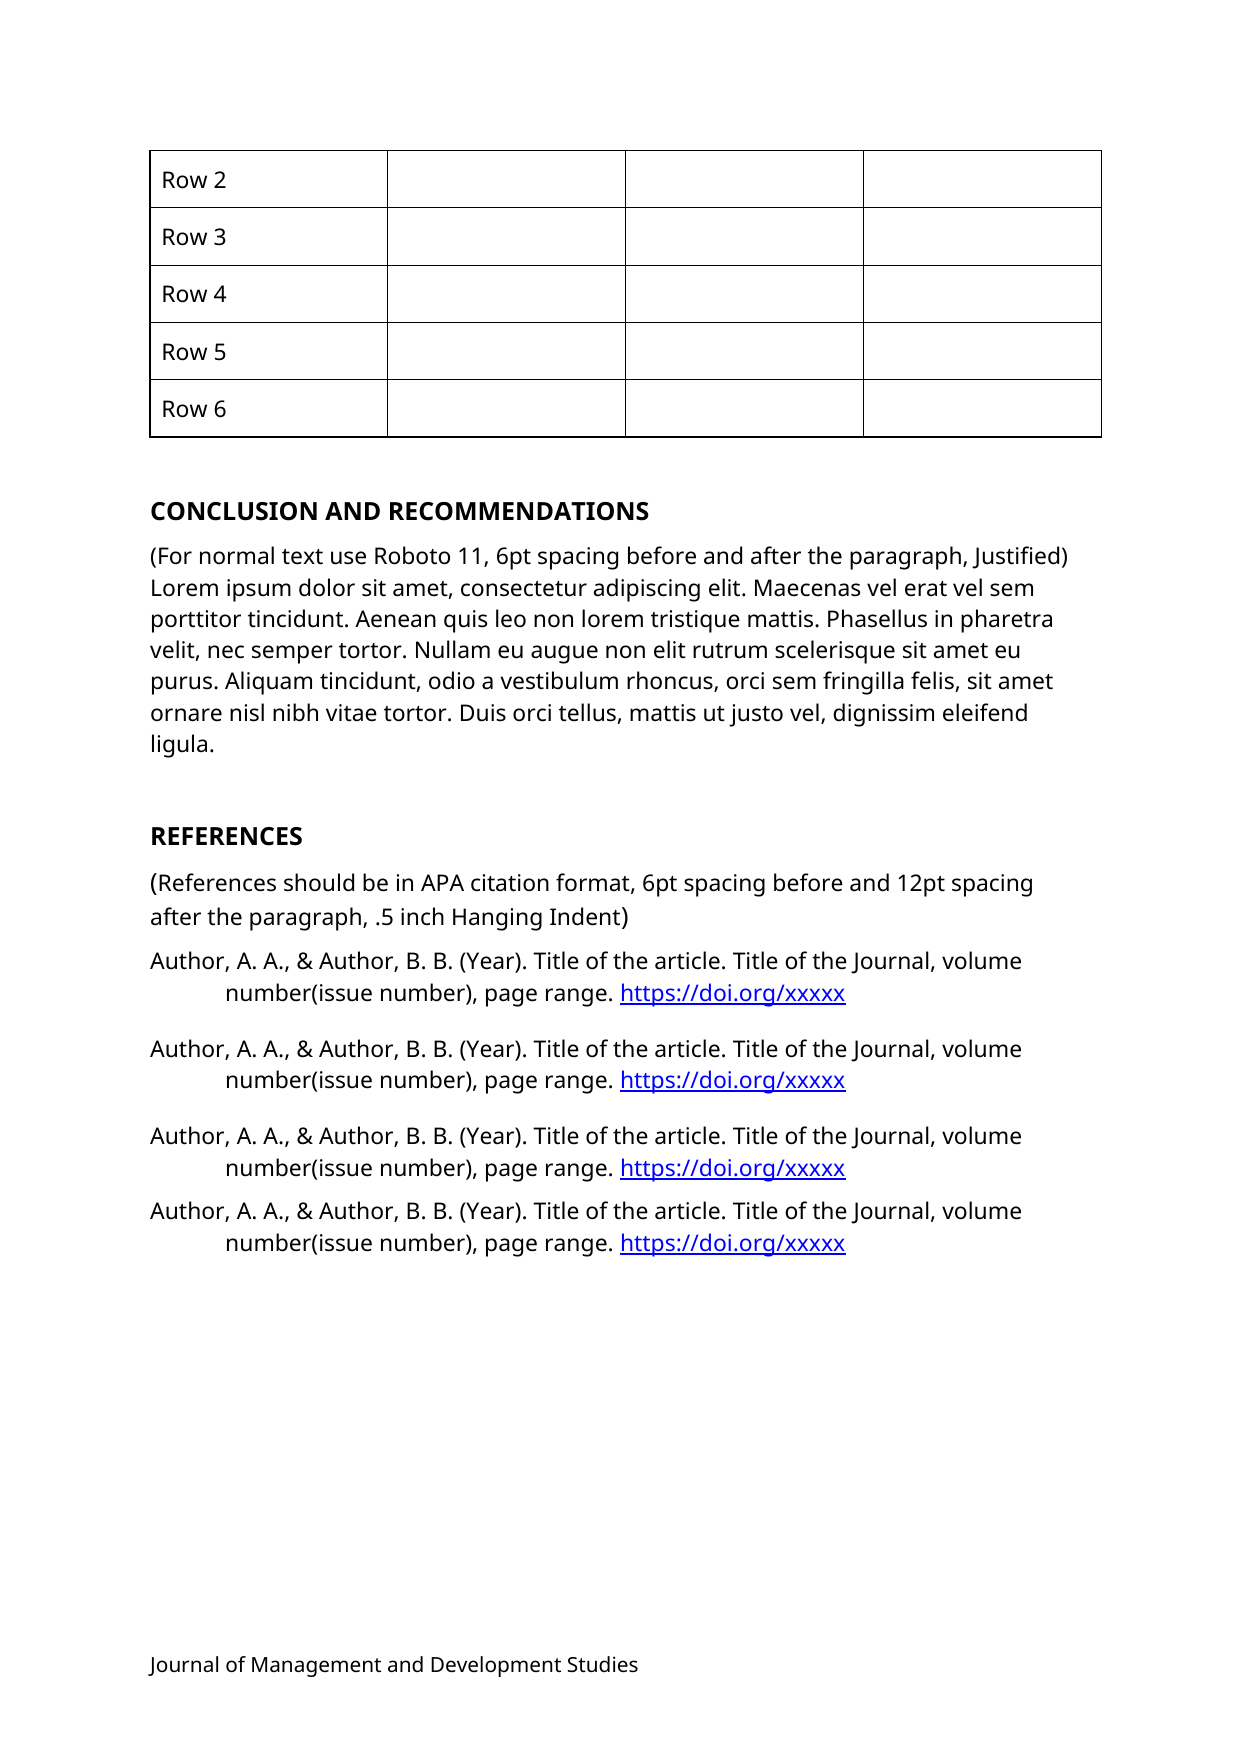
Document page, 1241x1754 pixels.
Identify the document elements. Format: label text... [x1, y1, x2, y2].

text Author, A. A., & Author, B. B. (Year). Title of the article. Title of the Journal, volume number(issue number), page range. https://doi.org/xxxxx [150, 1120, 1090, 1183]
text (For normal text use Roboto 11, 6pt spacing before and after the paragraph, Justified) Lorem ipsum dolor sit amet, consectetur adipiscing elit. Maecenas vel erat vel sem porttitor tincidunt. Aenean quis leo non lorem tristique mattis. Phasellus in pharetra velit, nec semper tortor. Nullam eu augue non elit rutrum scelerisque sit amet eu purus. Aliquam tincidunt, odio a vestibulum rhoncus, orci sem fringilla felis, sit amet ornare nisl nibh vitae tortor. Duis orci tellus, mattis ut justo vel, dignissim eleifend ligula. [150, 540, 1090, 759]
table_cell [864, 208, 1101, 264]
table_cell [388, 208, 625, 264]
table_cell [388, 323, 625, 379]
table_cell Row 4 [151, 266, 387, 322]
text Author, A. A., & Author, B. B. (Year). Title of the article. Title of the Journal, volume number(issue number), page range. https://doi.org/xxxxx [150, 1195, 1090, 1258]
table_cell [626, 208, 863, 264]
table_cell Row 2 [151, 151, 387, 207]
text (References should be in APA citation format, 6pt spacing before and 12pt spacing after the paragraph, .5 inch Hanging Indent) [150, 865, 1090, 933]
table_cell Row 6 [151, 380, 387, 436]
table_cell [388, 380, 625, 436]
table_cell [864, 266, 1101, 322]
table_cell [626, 323, 863, 379]
text CONCLUSION AND RECOMMENDATIONS [150, 494, 1090, 528]
table_cell Row 5 [151, 323, 387, 379]
table_cell [388, 151, 625, 207]
table_cell [626, 380, 863, 436]
table_cell [388, 266, 625, 322]
table_cell Row 3 [151, 208, 387, 264]
table_cell [864, 323, 1101, 379]
text REFERENCES [150, 818, 1090, 852]
text Author, A. A., & Author, B. B. (Year). Title of the article. Title of the Journal, volume number(issue number), page range. https://doi.org/xxxxx [150, 1033, 1090, 1095]
table_cell [626, 266, 863, 322]
text Author, A. A., & Author, B. B. (Year). Title of the article. Title of the Journal, volume number(issue number), page range. https://doi.org/xxxxx [150, 945, 1090, 1008]
table_cell [626, 151, 863, 207]
table_cell [864, 151, 1101, 207]
table_cell [864, 380, 1101, 436]
